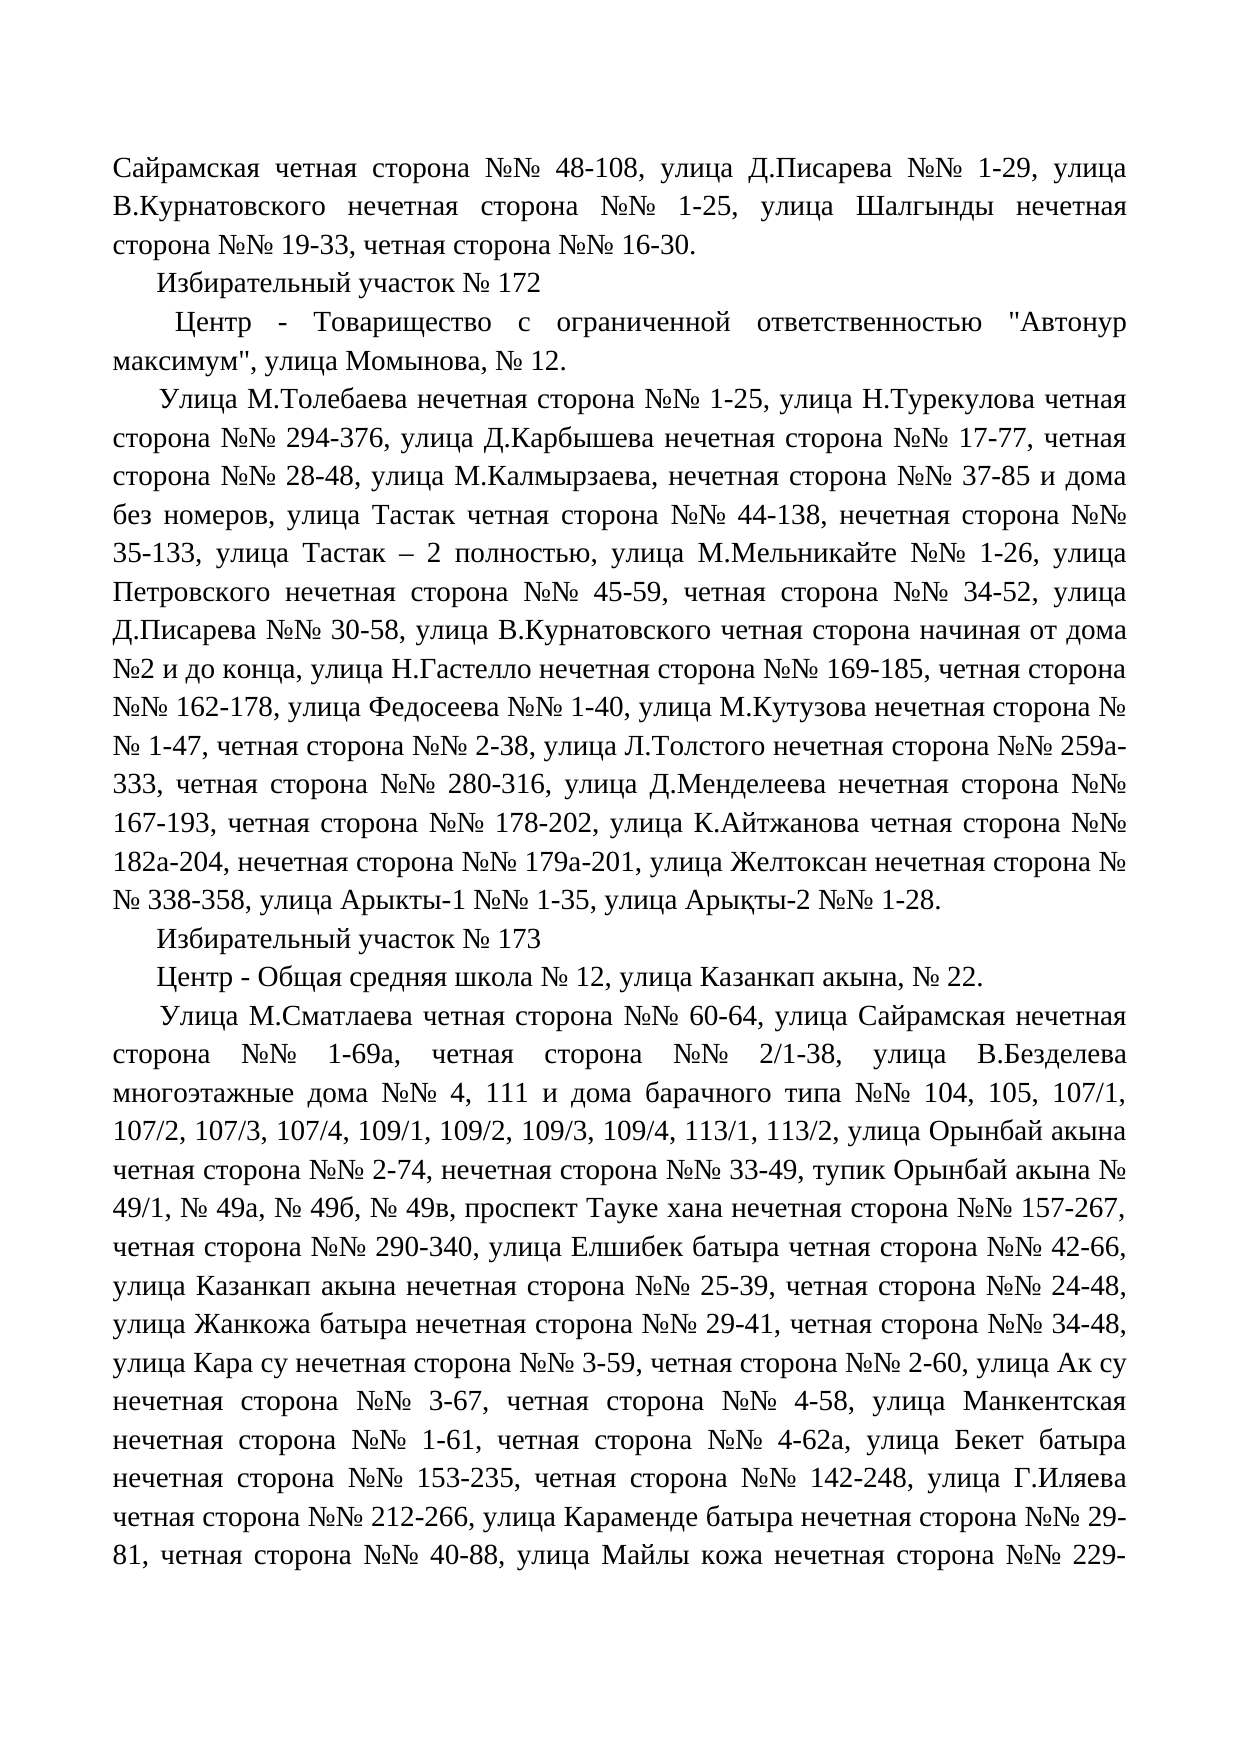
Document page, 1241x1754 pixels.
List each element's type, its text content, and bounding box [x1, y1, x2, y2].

text Улица М.Толебаева нечетная сторона №№ 1-25, улица Н.Турекулова четная сторона №№ 294-376, улица Д.Карбышева нечетная сторона №№ 17-77, четная сторона №№ 28-48, улица М.Калмырзаева, нечетная сторона №№ 37-85 и дома без номеров, улица Тастак четная сторона №№ 44-138, нечетная сторона №№ 35-133, улица Тастак – 2 полностью, улица М.Мельникайте №№ 1-26, улица Петровского нечетная сторона №№ 45-59, четная сторона №№ 34-52, улица Д.Писарева №№ 30-58, улица В.Курнатовского четная сторона начиная от дома №2 и до конца, улица Н.Гастелло нечетная сторона №№ 169-185, четная сторона №№ 162-178, улица Федосеева №№ 1-40, улица М.Кутузова нечетная сторона №№ 1-47, четная сторона №№ 2-38, улица Л.Толстого нечетная сторона №№ 259а-333, четная сторона №№ 280-316, улица Д.Менделеева нечетная сторона №№ 167-193, четная сторона №№ 178-202, улица К.Айтжанова четная сторона №№ 182а-204, нечетная сторона №№ 179а-201, улица Желтоксан нечетная сторона №№ 338-358, улица Арыкты-1 №№ 1-35, улица Арықты-2 №№ 1-28. [112, 381, 1128, 916]
text Центр - Товарищество с ограниченной ответственностью "Автонур максимум", улица Момынова, № 12. [112, 304, 1128, 376]
text Избирательный участок № 173 [112, 921, 1128, 954]
text Избирательный участок № 172 [112, 266, 1128, 299]
text Центр - Общая средняя школа № 12, улица Казанкап акына, № 22. [112, 959, 1128, 993]
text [112, 150, 1128, 261]
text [112, 998, 1128, 1571]
